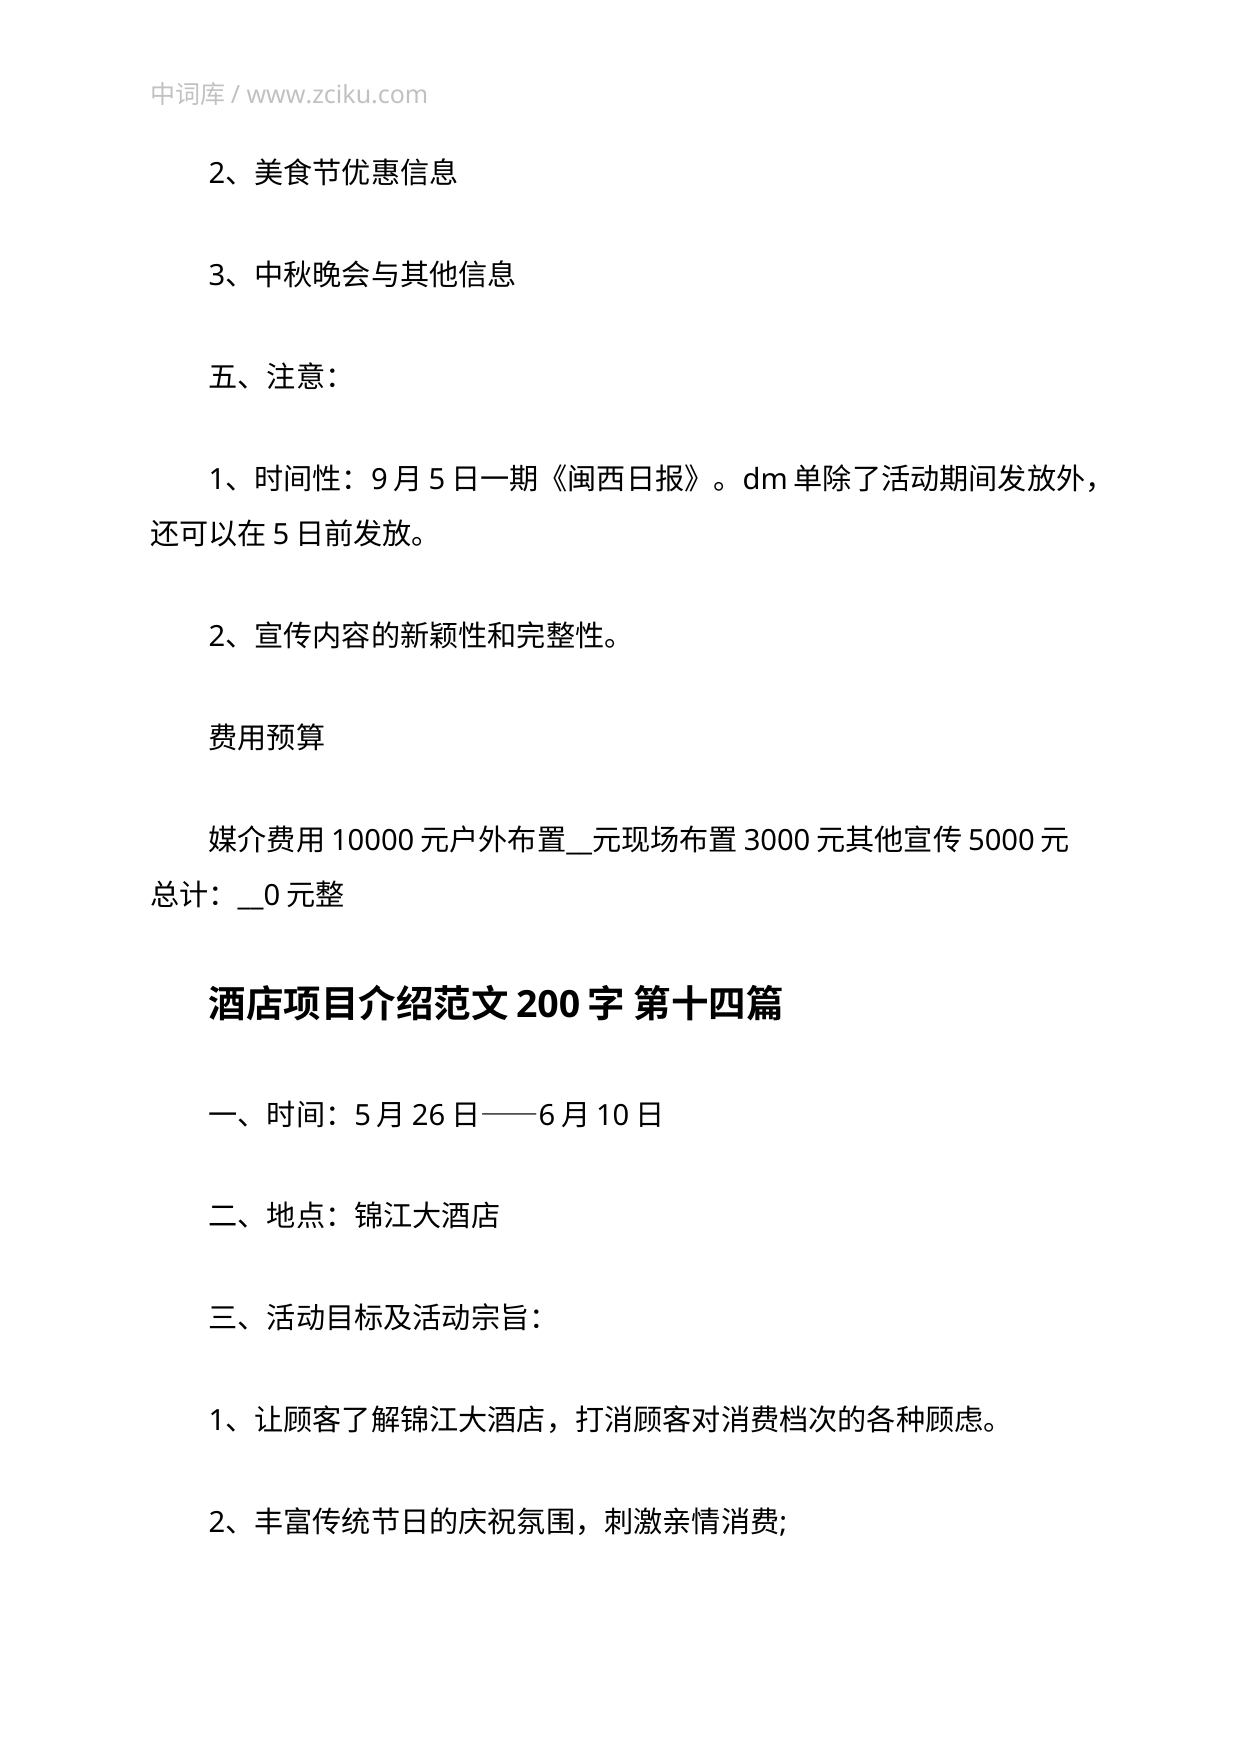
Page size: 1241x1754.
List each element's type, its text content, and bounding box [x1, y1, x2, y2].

text 1、让顾客了解锦江大酒店，打消顾客对消费档次的各种顾虑。 [150, 1397, 1090, 1439]
text 媒介费用10000元户外布置__元现场布置3000元其他宣传5000元总计：__0元整 [150, 816, 1090, 914]
text 五、注意： [150, 354, 1090, 396]
text 一、时间：5月26日——6月10日 [150, 1091, 1090, 1133]
text 三、活动目标及活动宗旨： [150, 1295, 1090, 1337]
text 酒店项目介绍范文200字 第十四篇 [150, 973, 1090, 1028]
text 2、丰富传统节日的庆祝氛围，刺激亲情消费; [150, 1498, 1090, 1541]
text 1、时间性：9月5日一期《闽西日报》。dm单除了活动期间发放外，还可以在5日前发放。 [150, 456, 1090, 553]
text 二、地点：锦江大酒店 [150, 1193, 1090, 1235]
text 2、美食节优惠信息 [150, 150, 1090, 192]
text 2、宣传内容的新颖性和完整性。 [150, 613, 1090, 655]
text 费用预算 [150, 715, 1090, 757]
text 3、中秋晚会与其他信息 [150, 252, 1090, 294]
